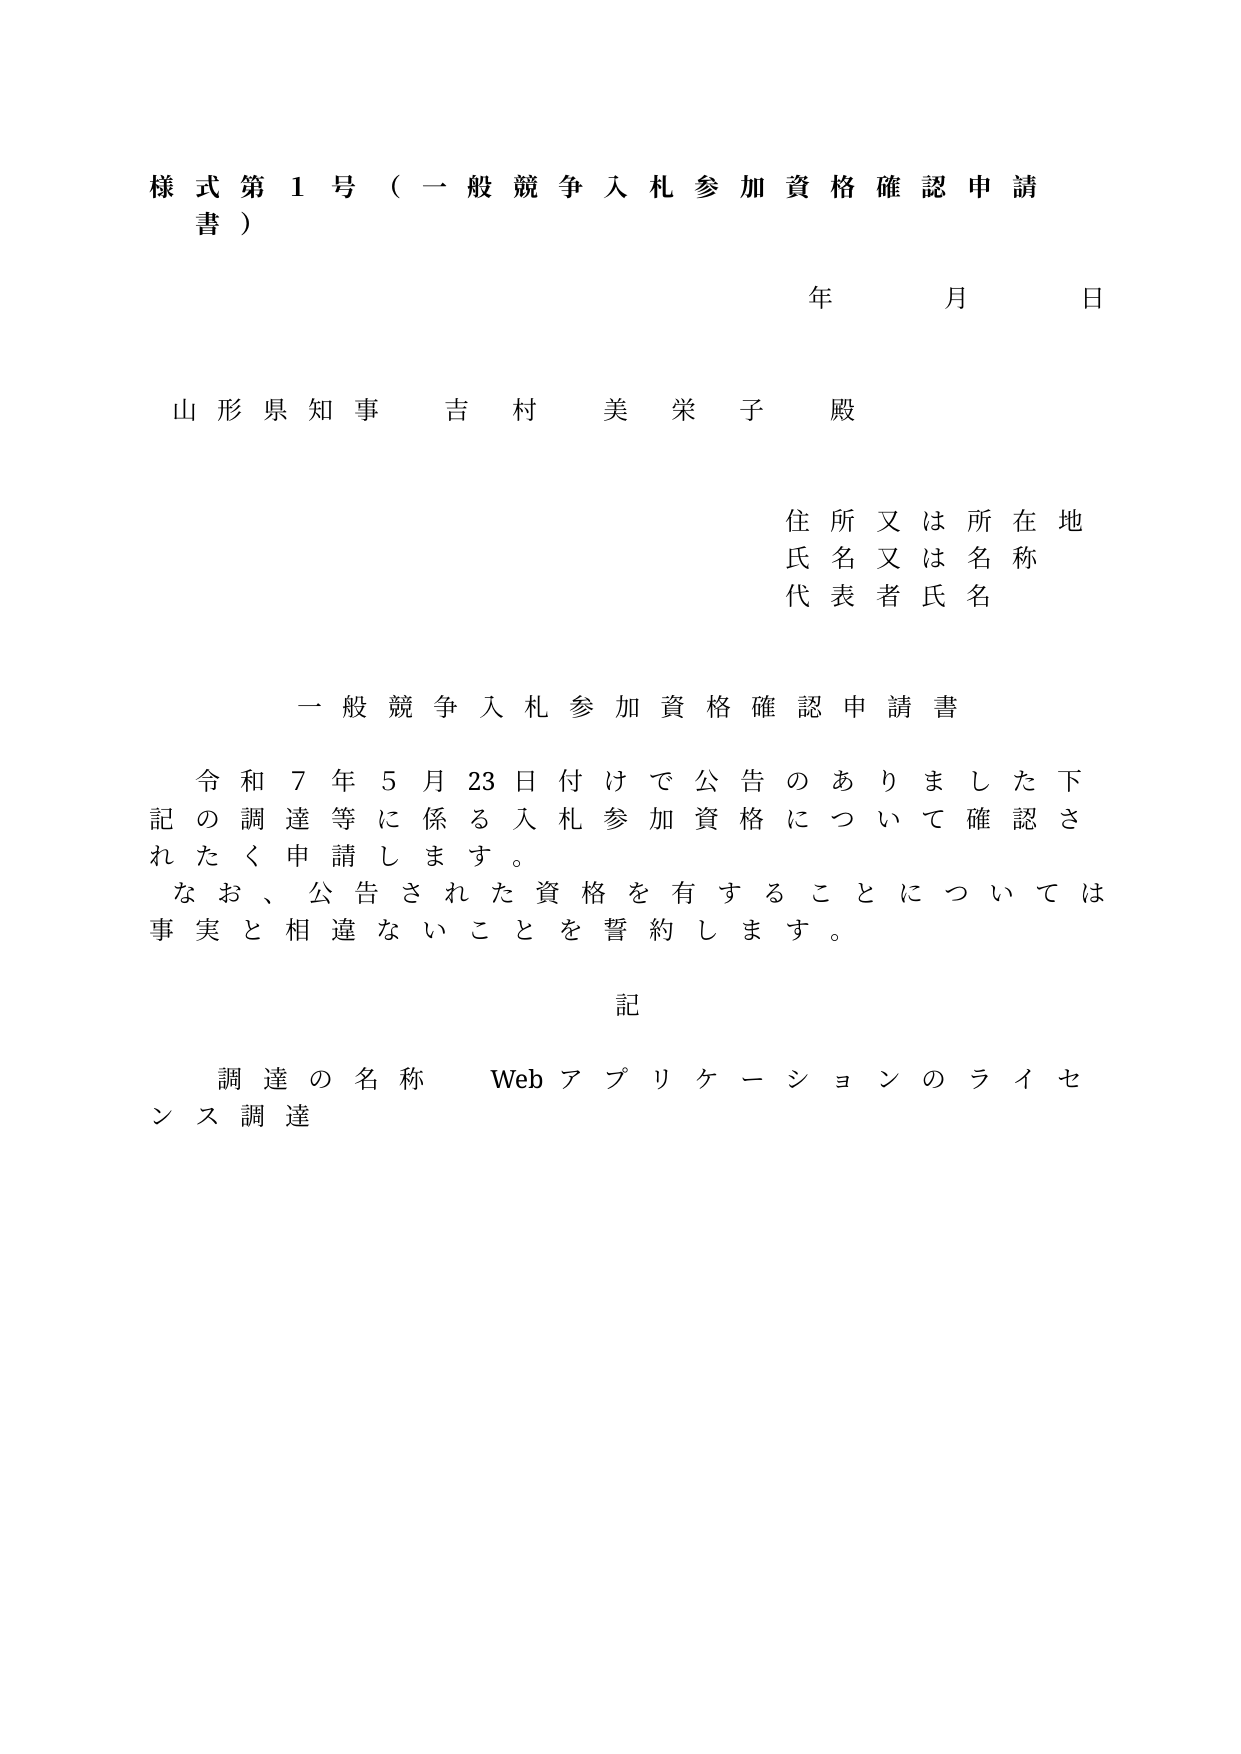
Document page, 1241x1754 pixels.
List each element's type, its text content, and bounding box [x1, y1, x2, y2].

text 年 月 日 [149, 278, 1126, 315]
text 一般競争入札参加資格確認申請書 [149, 687, 1126, 724]
text 住所又は所在地 [149, 501, 1126, 538]
text 氏名又は名称 [149, 538, 1126, 576]
text なお、公告された資格を有することについては事実と相違ないことを誓約します。 [149, 873, 1126, 947]
text 山形県知事 吉 村 美 栄 子 殿 [149, 390, 1126, 427]
text 調達の名称 Webアプリケーションのライセンス調達 [149, 1059, 1126, 1133]
text 代表者氏名 [149, 576, 1126, 613]
text 令和７年５月23日付けで公告のありました下記の調達等に係る入札参加資格について確認されたく申請します。 [149, 762, 1126, 873]
text 記 [149, 985, 1126, 1022]
text 様式第１号（一般競争入札参加資格確認申請書） [149, 167, 1126, 241]
